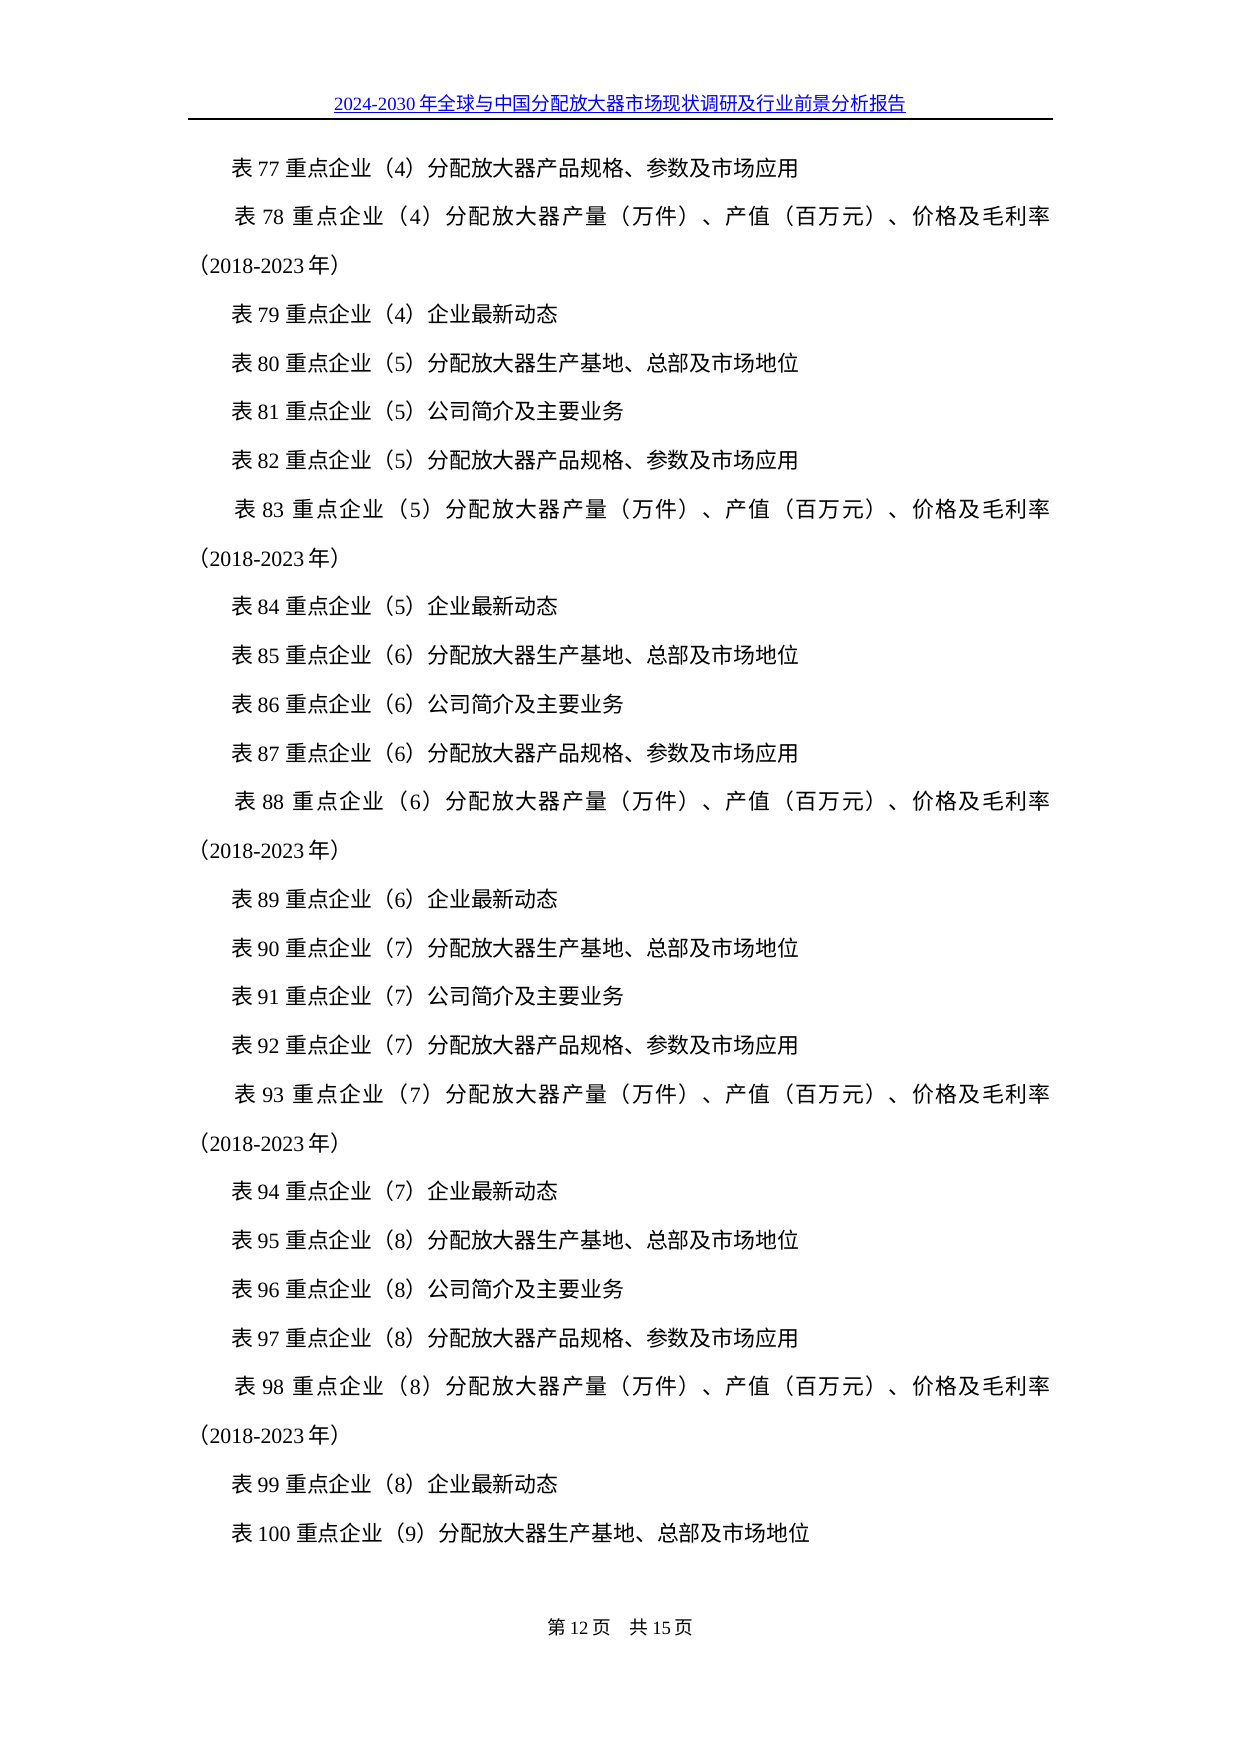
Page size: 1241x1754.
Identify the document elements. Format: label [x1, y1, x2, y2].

text [187, 150, 1053, 1548]
